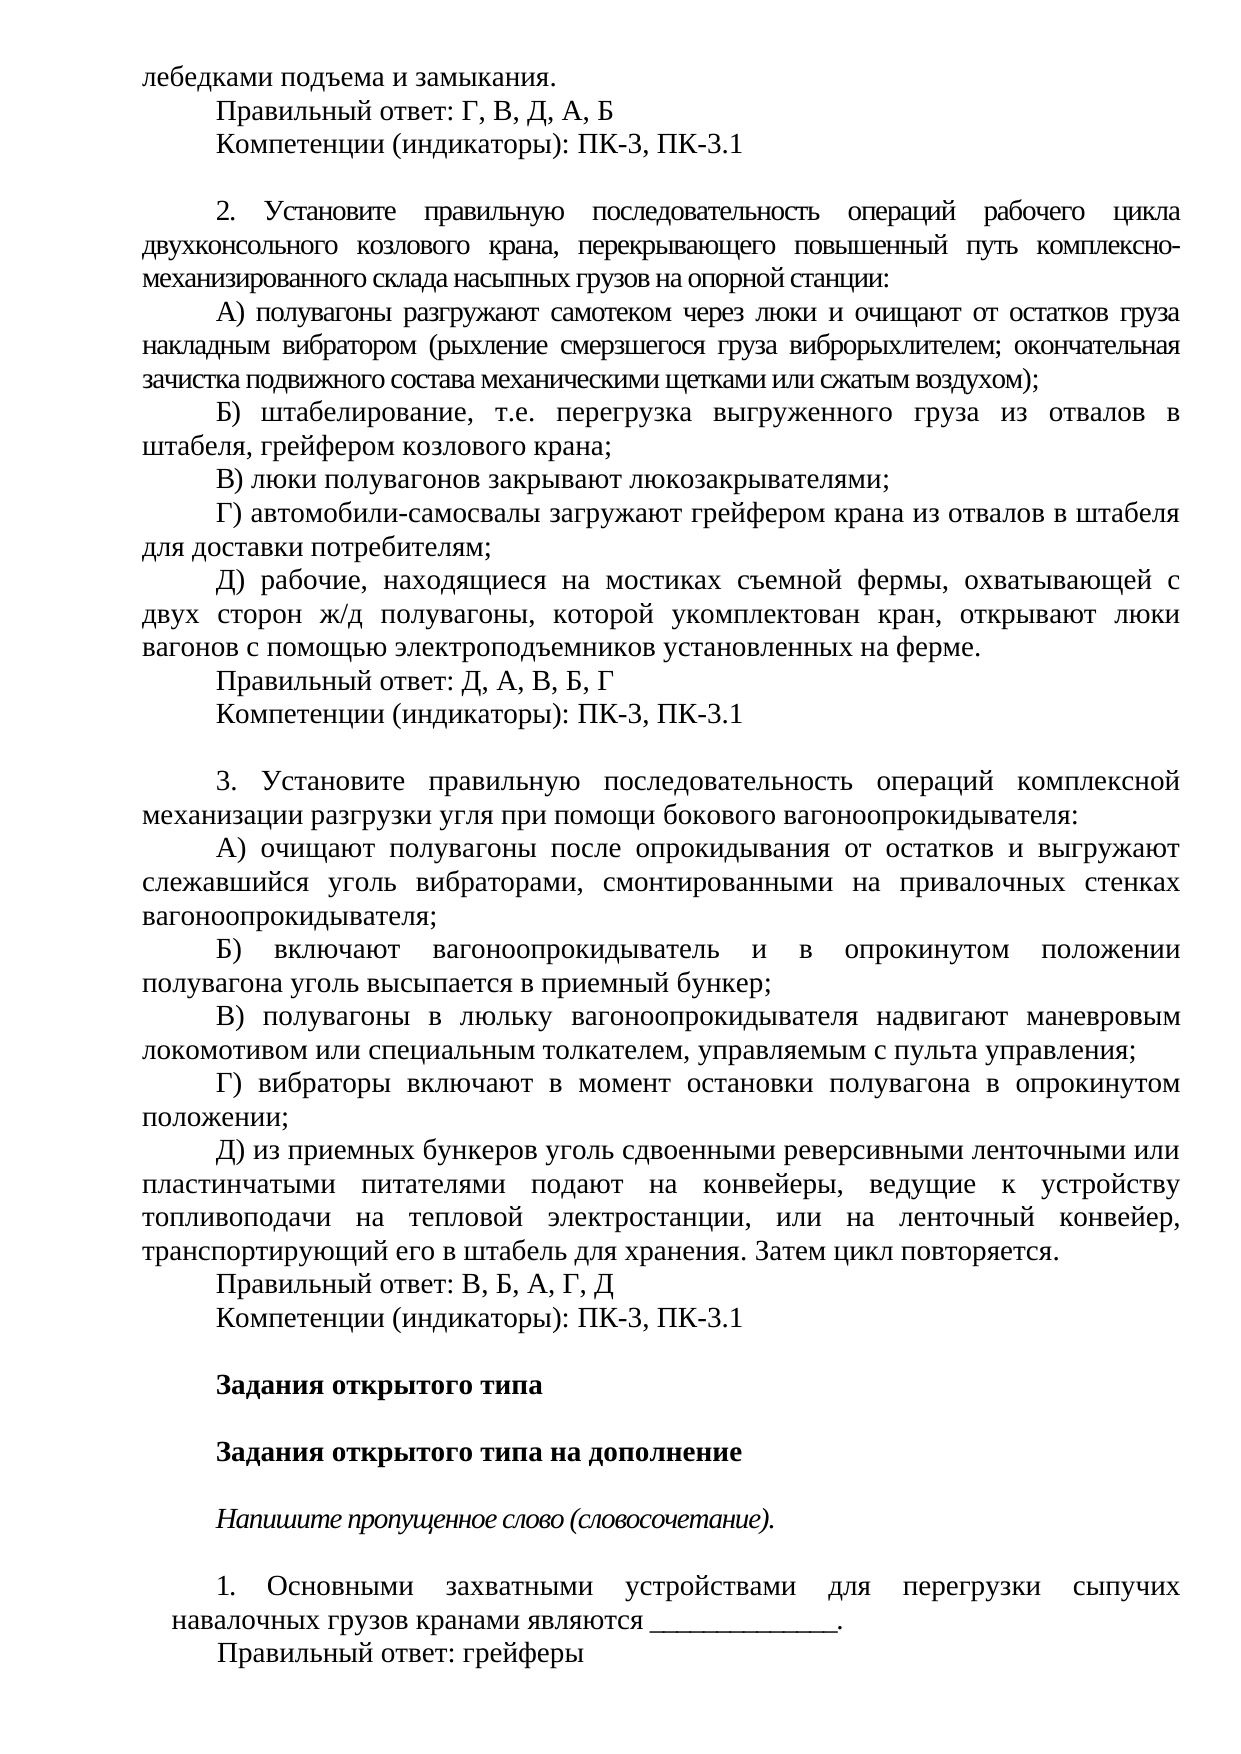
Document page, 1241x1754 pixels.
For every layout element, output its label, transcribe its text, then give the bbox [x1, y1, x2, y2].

list А) очищают полувагоны после опрокидывания от остатков и выгружают слежавшийся уголь вибраторами, смонтированными на привалочных стенках вагоноопрокидывателя; [142, 831, 1181, 931]
list Компетенции (индикаторы): ПК-3, ПК-3.1 [142, 126, 1181, 160]
list Д) из приемных бункеров уголь сдвоенными реверсивными ленточными или пластинчатыми питателями подают на конвейеры, ведущие к устройству топливоподачи на тепловой электростанции, или на ленточный конвейер, транспортирующий его в штабель для хранения. Затем цикл повторяется. [142, 1132, 1181, 1267]
list Г) вибраторы включают в момент остановки полувагона в опрокинутом положении; [142, 1065, 1181, 1132]
text В) люки полувагонов закрывают люкозакрывателями; [142, 462, 1181, 495]
text Напишите пропущенное слово (словосочетание). [142, 1501, 1181, 1535]
list А) полувагоны разгружают самотеком через люки и очищают от остатков груза накладным вибратором (рыхление смерзшегося груза виброрыхлителем; окончательная зачистка подвижного состава механическими щетками или сжатым воздухом); [142, 294, 1181, 394]
text Б) включают вагоноопрокидыватель и в опрокинутом положении полувагона уголь высыпается в приемный бункер; [142, 931, 1181, 998]
text Задания открытого типа [142, 1367, 1181, 1401]
list Г) автомобили-самосвалы загружают грейфером крана из отвалов в штабеля для доставки потребителям; [142, 495, 1181, 562]
list Компетенции (индикаторы): ПК-3, ПК-3.1 [142, 1300, 1181, 1334]
text 2. Установите правильную последовательность операций рабочего цикла двухконсольного козлового крана, перекрывающего повышенный путь комплексно-механизированного склада насыпных грузов на опорной станции: [142, 193, 1181, 294]
text 3. Установите правильную последовательность операций комплексной механизации разгрузки угля при помощи бокового вагоноопрокидывателя: [142, 763, 1181, 831]
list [142, 59, 1181, 93]
list Правильный ответ: грейферы [217, 1636, 1181, 1669]
text 1. Основными захватными устройствами для перегрузки сыпучих навалочных грузов кранами являются ______________. [171, 1568, 1181, 1636]
list Д) рабочие, находящиеся на мостиках съемной фермы, охватывающей с двух сторон ж/д полувагоны, которой укомплектован кран, открывают люки вагонов с помощью электроподъемников установленных на ферме. [142, 562, 1181, 663]
list Правильный ответ: Д, А, В, Б, Г [142, 663, 1181, 696]
list Правильный ответ: В, Б, А, Г, Д [142, 1267, 1181, 1300]
list Компетенции (индикаторы): ПК-3, ПК-3.1 [142, 696, 1181, 730]
text В) полувагоны в люльку вагоноопрокидывателя надвигают маневровым локомотивом или специальным толкателем, управляемым с пульта управления; [142, 998, 1181, 1065]
list Правильный ответ: Г, В, Д, А, Б [142, 93, 1181, 126]
list Б) штабелирование, т.е. перегрузка выгруженного груза из отвалов в штабеля, грейфером козлового крана; [142, 394, 1181, 462]
text Задания открытого типа на дополнение [142, 1434, 1181, 1468]
